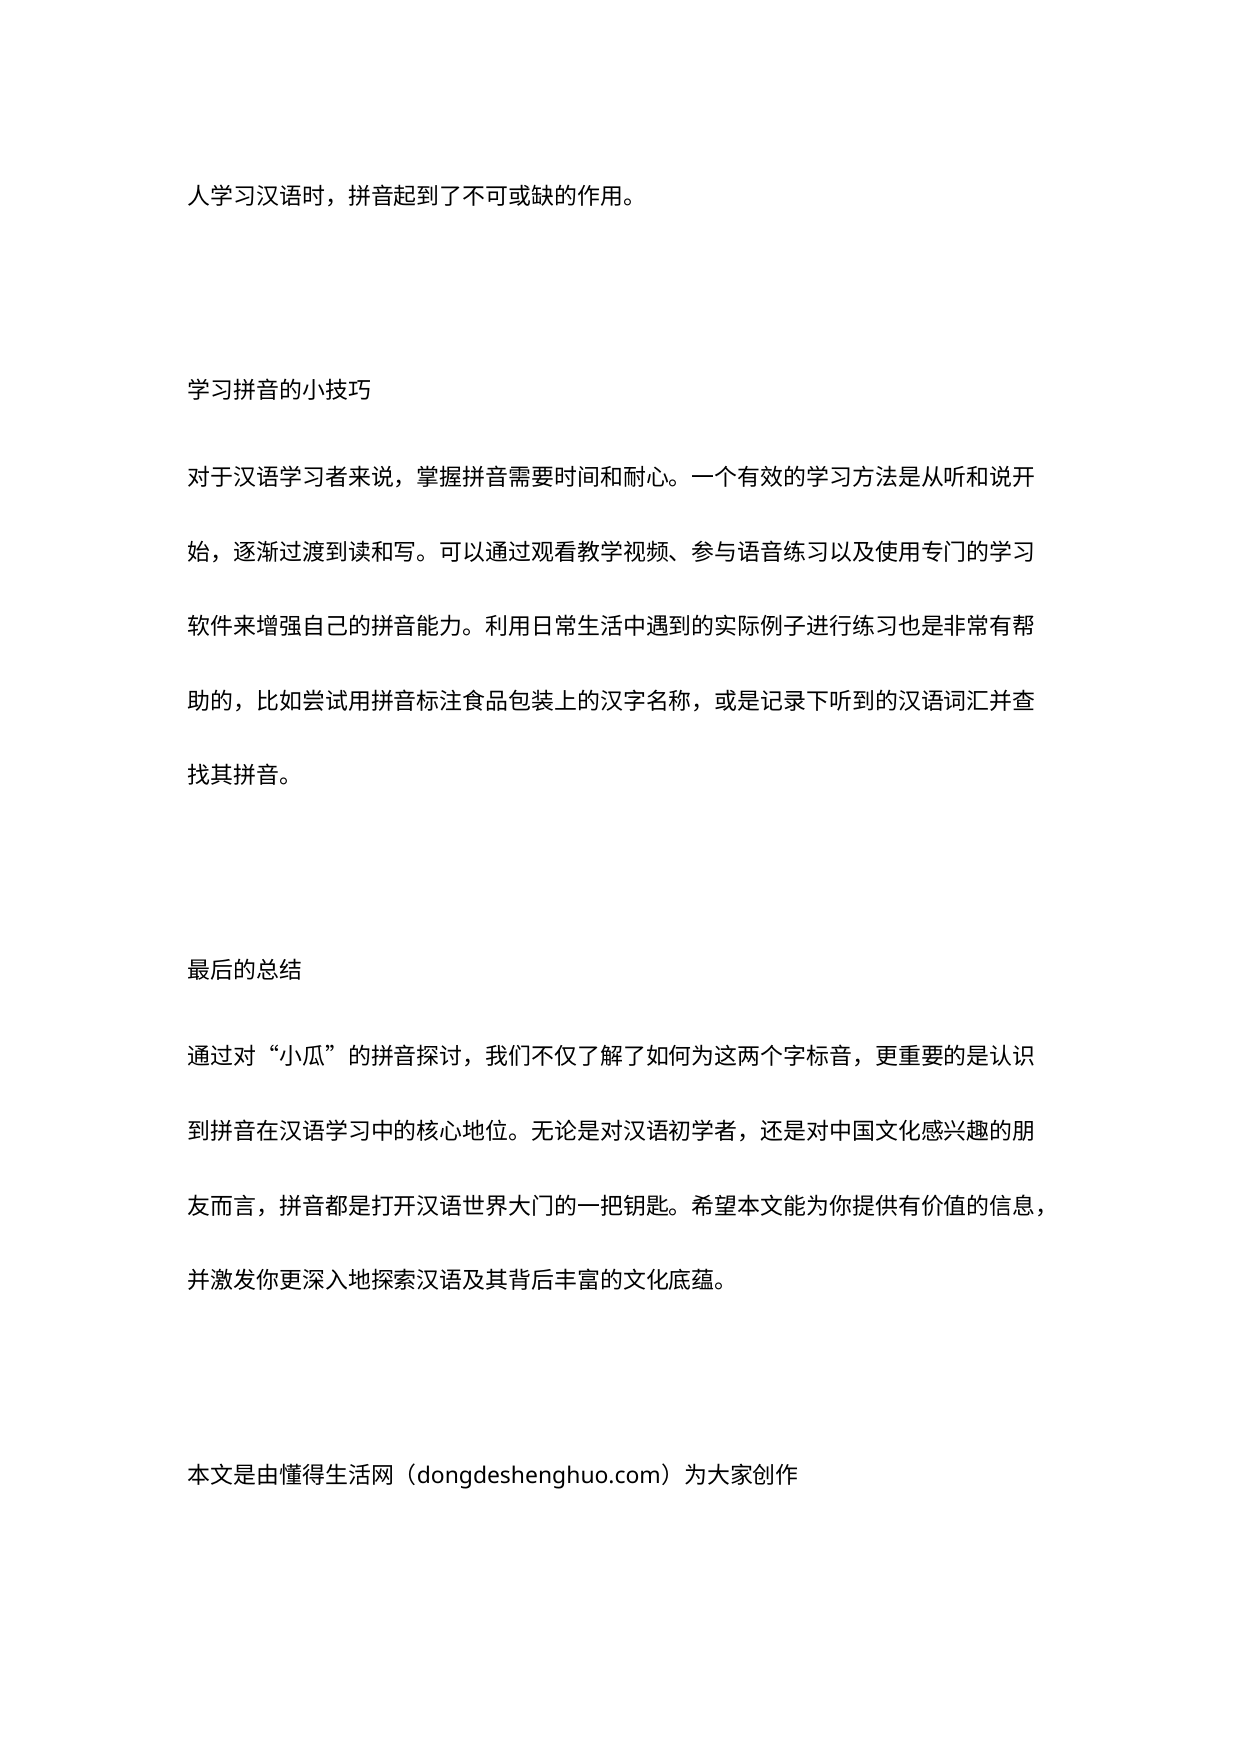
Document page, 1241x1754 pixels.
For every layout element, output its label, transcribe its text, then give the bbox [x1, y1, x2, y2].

text 最后的总结 [187, 936, 1053, 1001]
text 对于汉语学习者来说，掌握拼音需要时间和耐心。一个有效的学习方法是从听和说开始，逐渐过渡到读和写。可以通过观看教学视频、参与语音练习以及使用专门的学习软件来增强自己的拼音能力。利用日常生活中遇到的实际例子进行练习也是非常有帮助的，比如尝试用拼音标注食品包装上的汉字名称，或是记录下听到的汉语词汇并查找其拼音。 [187, 443, 1053, 807]
text 本文是由懂得生活网（dongdeshenghuo.com）为大家创作 [187, 1441, 1053, 1506]
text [187, 162, 1053, 227]
text 学习拼音的小技巧 [187, 356, 1053, 421]
text 通过对“小瓜”的拼音探讨，我们不仅了解了如何为这两个字标音，更重要的是认识到拼音在汉语学习中的核心地位。无论是对汉语初学者，还是对中国文化感兴趣的朋友而言，拼音都是打开汉语世界大门的一把钥匙。希望本文能为你提供有价值的信息，并激发你更深入地探索汉语及其背后丰富的文化底蕴。 [187, 1022, 1053, 1311]
